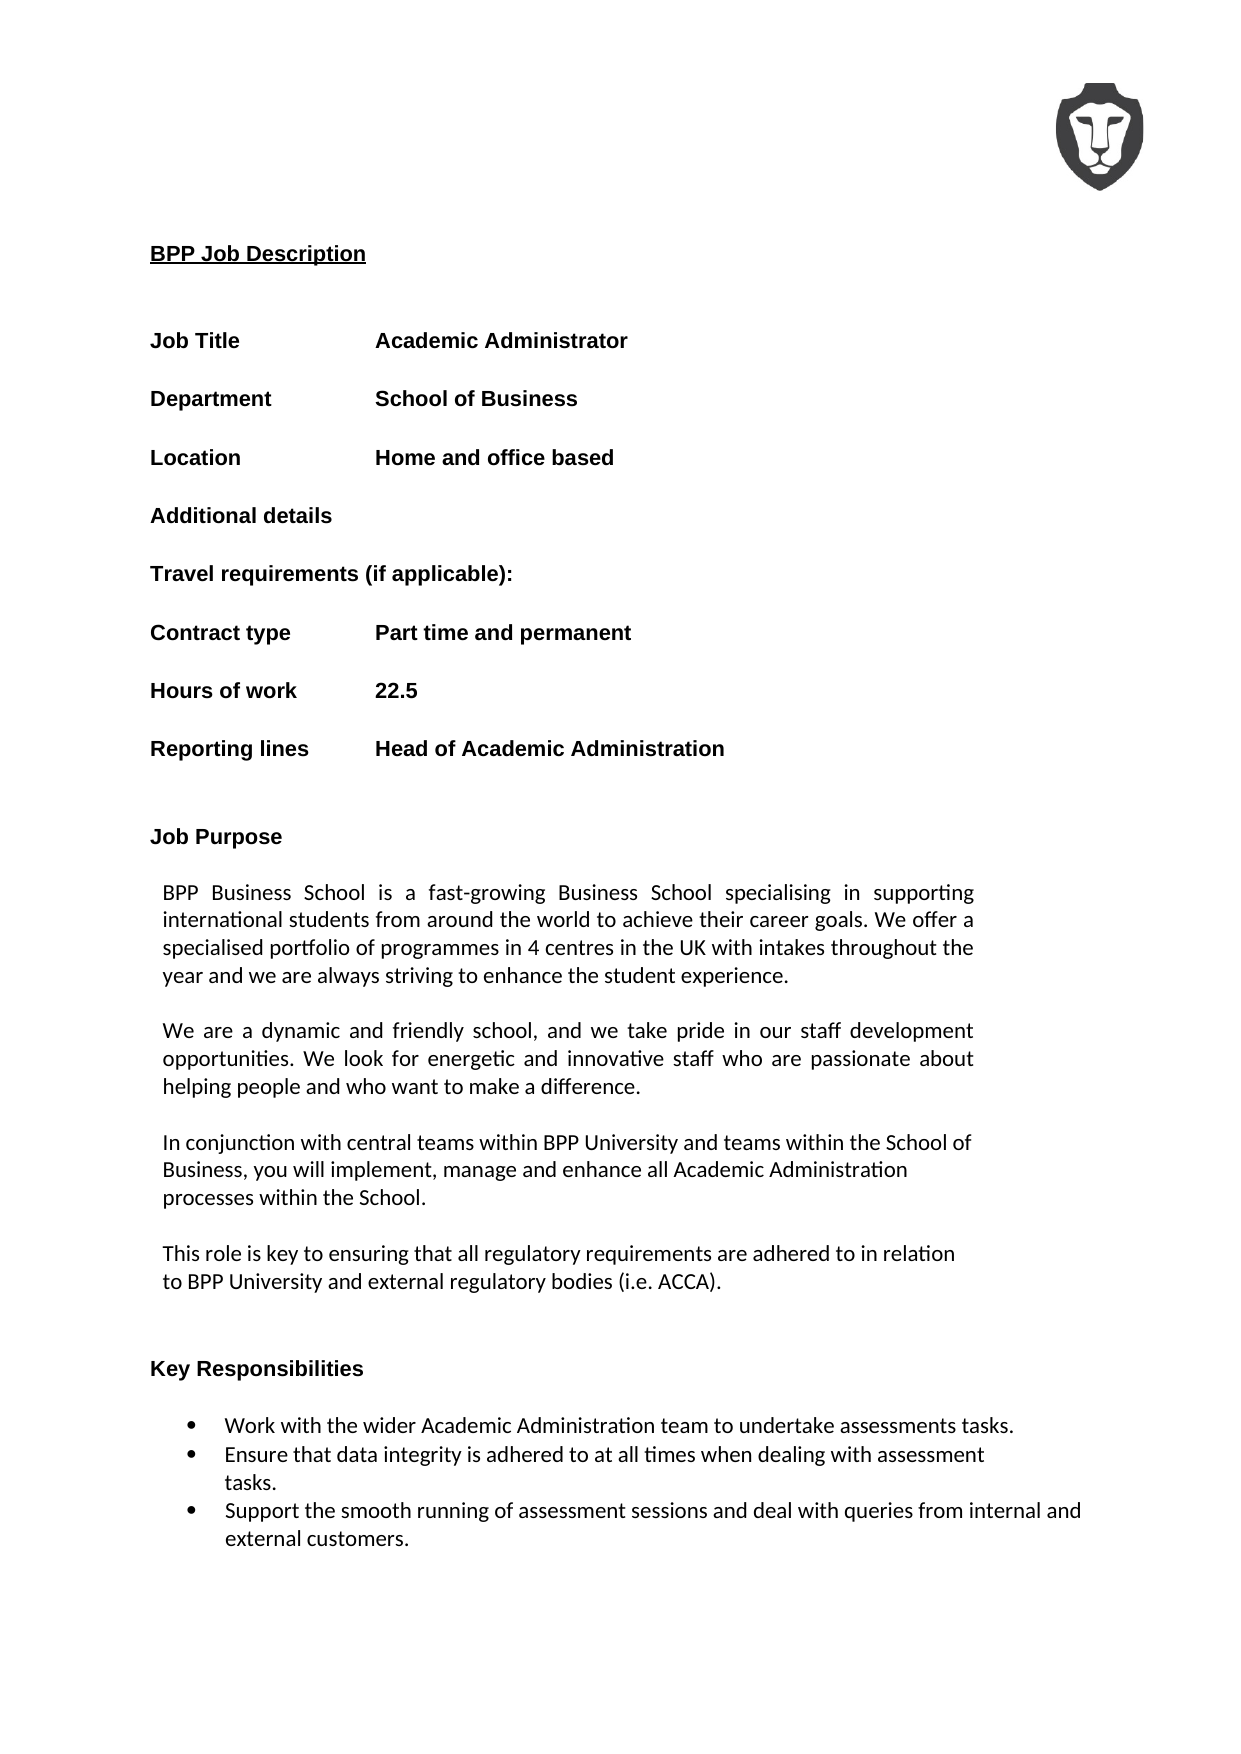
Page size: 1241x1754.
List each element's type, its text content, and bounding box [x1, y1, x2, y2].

text BPP Job Description [150, 238, 1090, 267]
text Job Purpose [150, 821, 1090, 850]
text Key Responsibilities [150, 1353, 1090, 1382]
text We are a dynamic and friendly school, and we take pride in our staff development opportunities. We look for energetic and innovative staff who are passionate about helping people and who want to make a difference. [162, 1017, 976, 1100]
text Reporting lines Head of Academic Administration [150, 733, 1090, 763]
list Ensure that data integrity is adhered to at all times when dealing with assessment tasks. [187, 1440, 1020, 1496]
text In conjunction with central teams within BPP University and teams within the School of Business, you will implement, manage and enhance all Academic Administration processes within the School. [162, 1128, 976, 1211]
list Work with the wider Academic Administration team to undertake assessments tasks. [187, 1412, 1020, 1440]
picture [1055, 83, 1144, 191]
text Hours of work 22.5 [150, 675, 1090, 704]
text Department [150, 383, 1090, 413]
text Additional details [150, 500, 1090, 529]
text This role is key to ensuring that all regulatory requirements are adhered to in relation to BPP University and external regulatory bodies (i.e. ACCA). [162, 1239, 976, 1295]
text BPP Business School is a fast-growing Business School specialising in supporting international students from around the world to achieve their career goals. We offer a specialised portfolio of programmes in 4 centres in the UK with intakes throughout the year and we are always striving to enhance the student experience. [162, 878, 976, 989]
text Location [150, 442, 1090, 471]
text Travel requirements (if applicable): [150, 558, 1090, 588]
text Contract type [150, 617, 1090, 646]
list Support the smooth running of assessment sessions and deal with queries from internal and external customers. [187, 1496, 1090, 1552]
text Job Title Academic Administrator [150, 325, 1090, 354]
